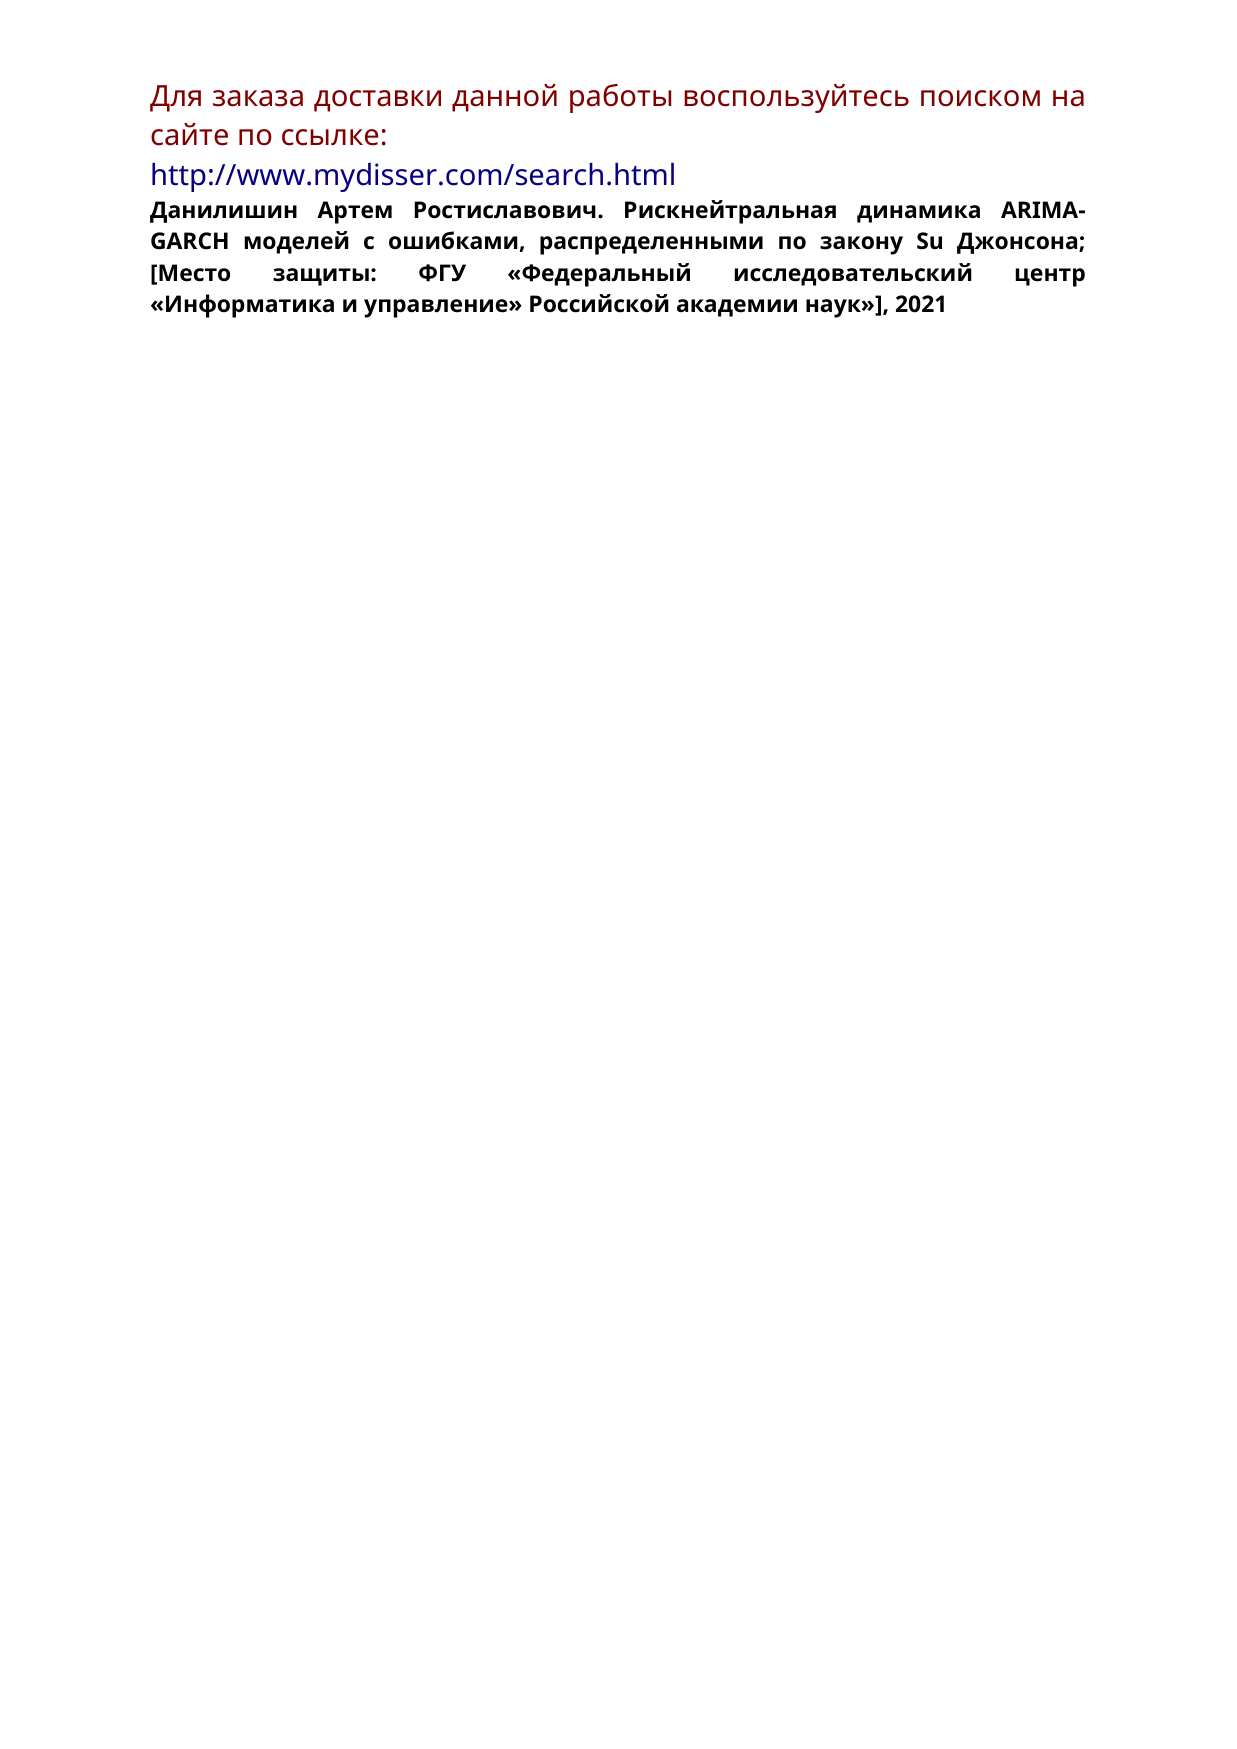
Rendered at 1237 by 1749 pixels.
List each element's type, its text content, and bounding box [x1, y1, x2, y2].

text Данилишин Артем Ростиславович. Рискнейтральная динамика ARIMA-GARCH моделей с ошибками, распределенными по закону Su Джонсона;[Место защиты: ФГУ «Федеральный исследовательский центр «Информатика и управление» Российской академии наук»], 2021 [150, 194, 1086, 319]
